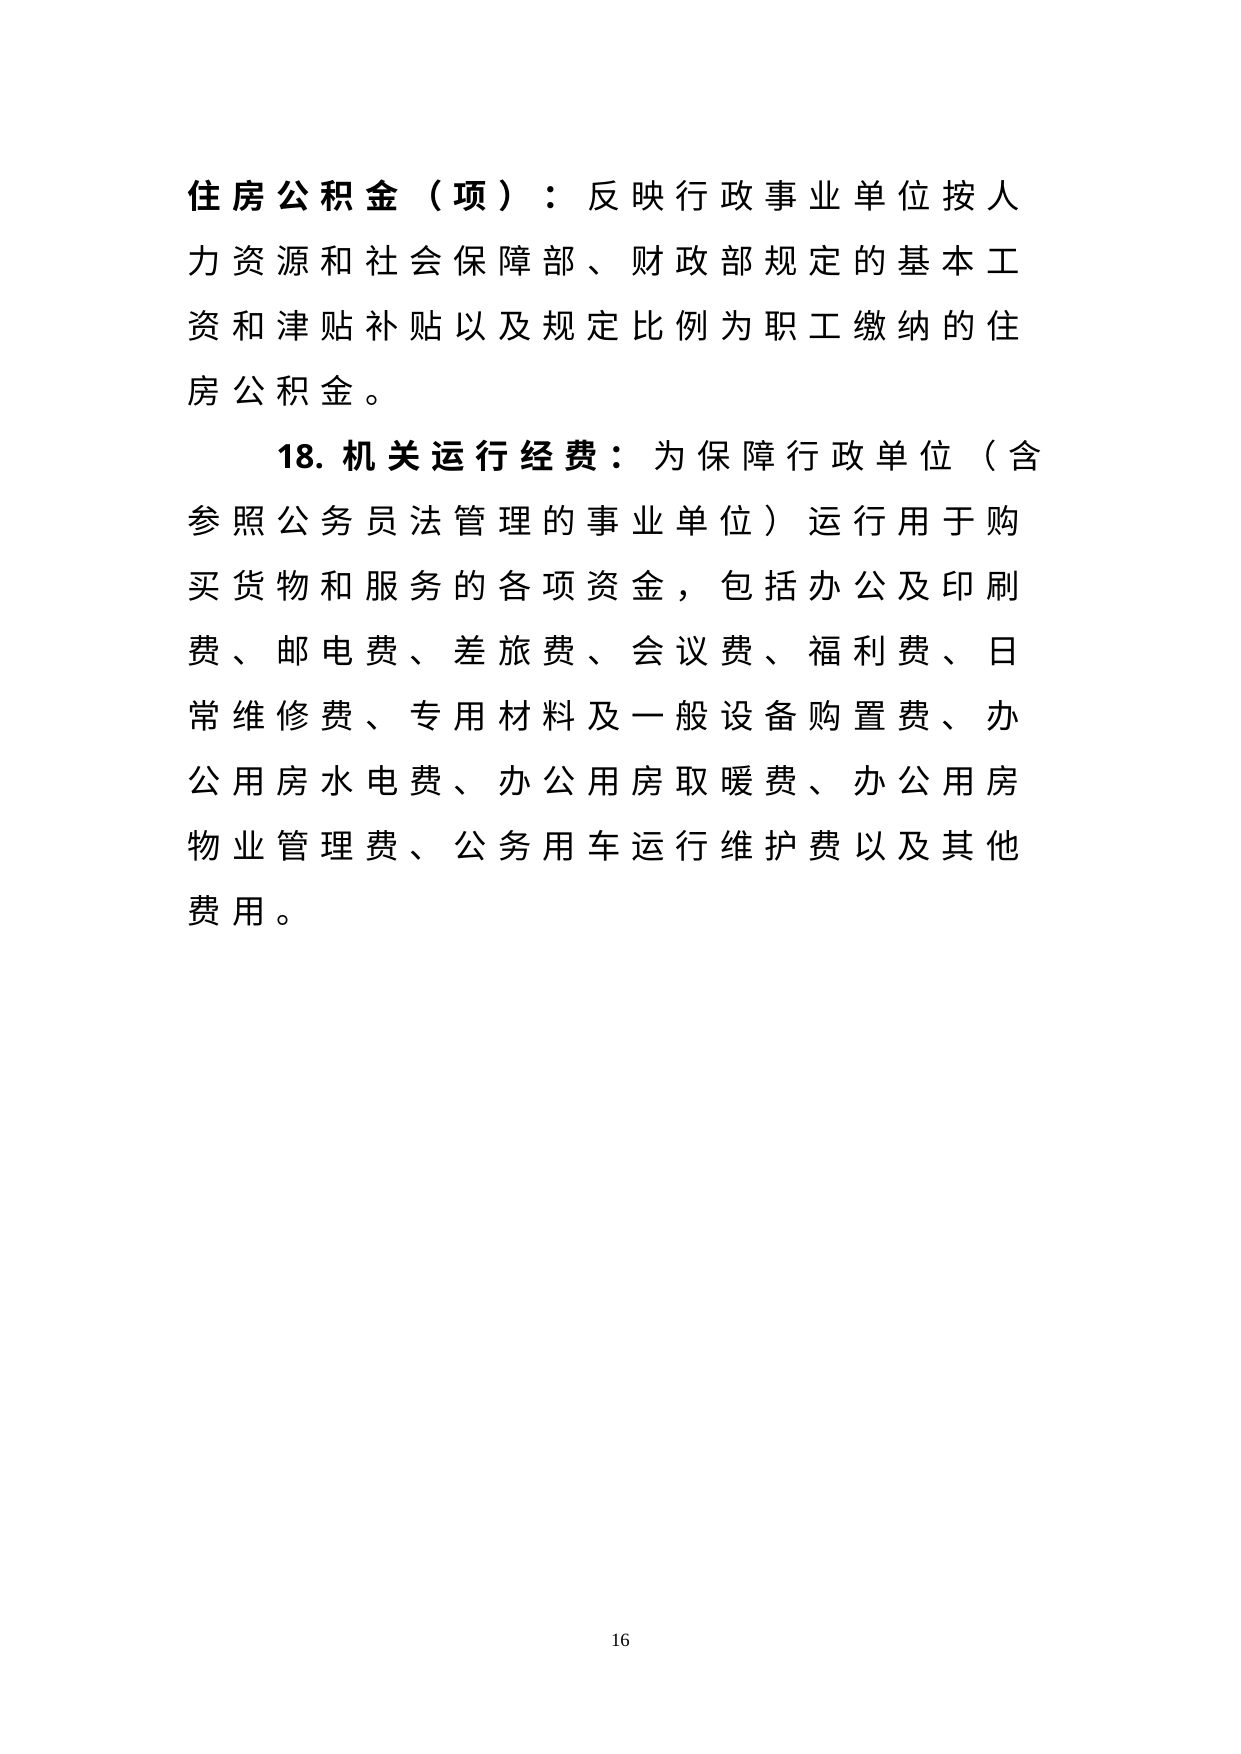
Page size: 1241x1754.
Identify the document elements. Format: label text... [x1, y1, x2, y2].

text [187, 162, 1053, 422]
text 18.机关运行经费：为保障行政单位（含参照公务员法管理的事业单位）运行用于购买货物和服务的各项资金，包括办公及印刷费、邮电费、差旅费、会议费、福利费、日常维修费、专用材料及一般设备购置费、办公用房水电费、办公用房取暖费、办公用房物业管理费、公务用车运行维护费以及其他费用。 [187, 422, 1053, 942]
